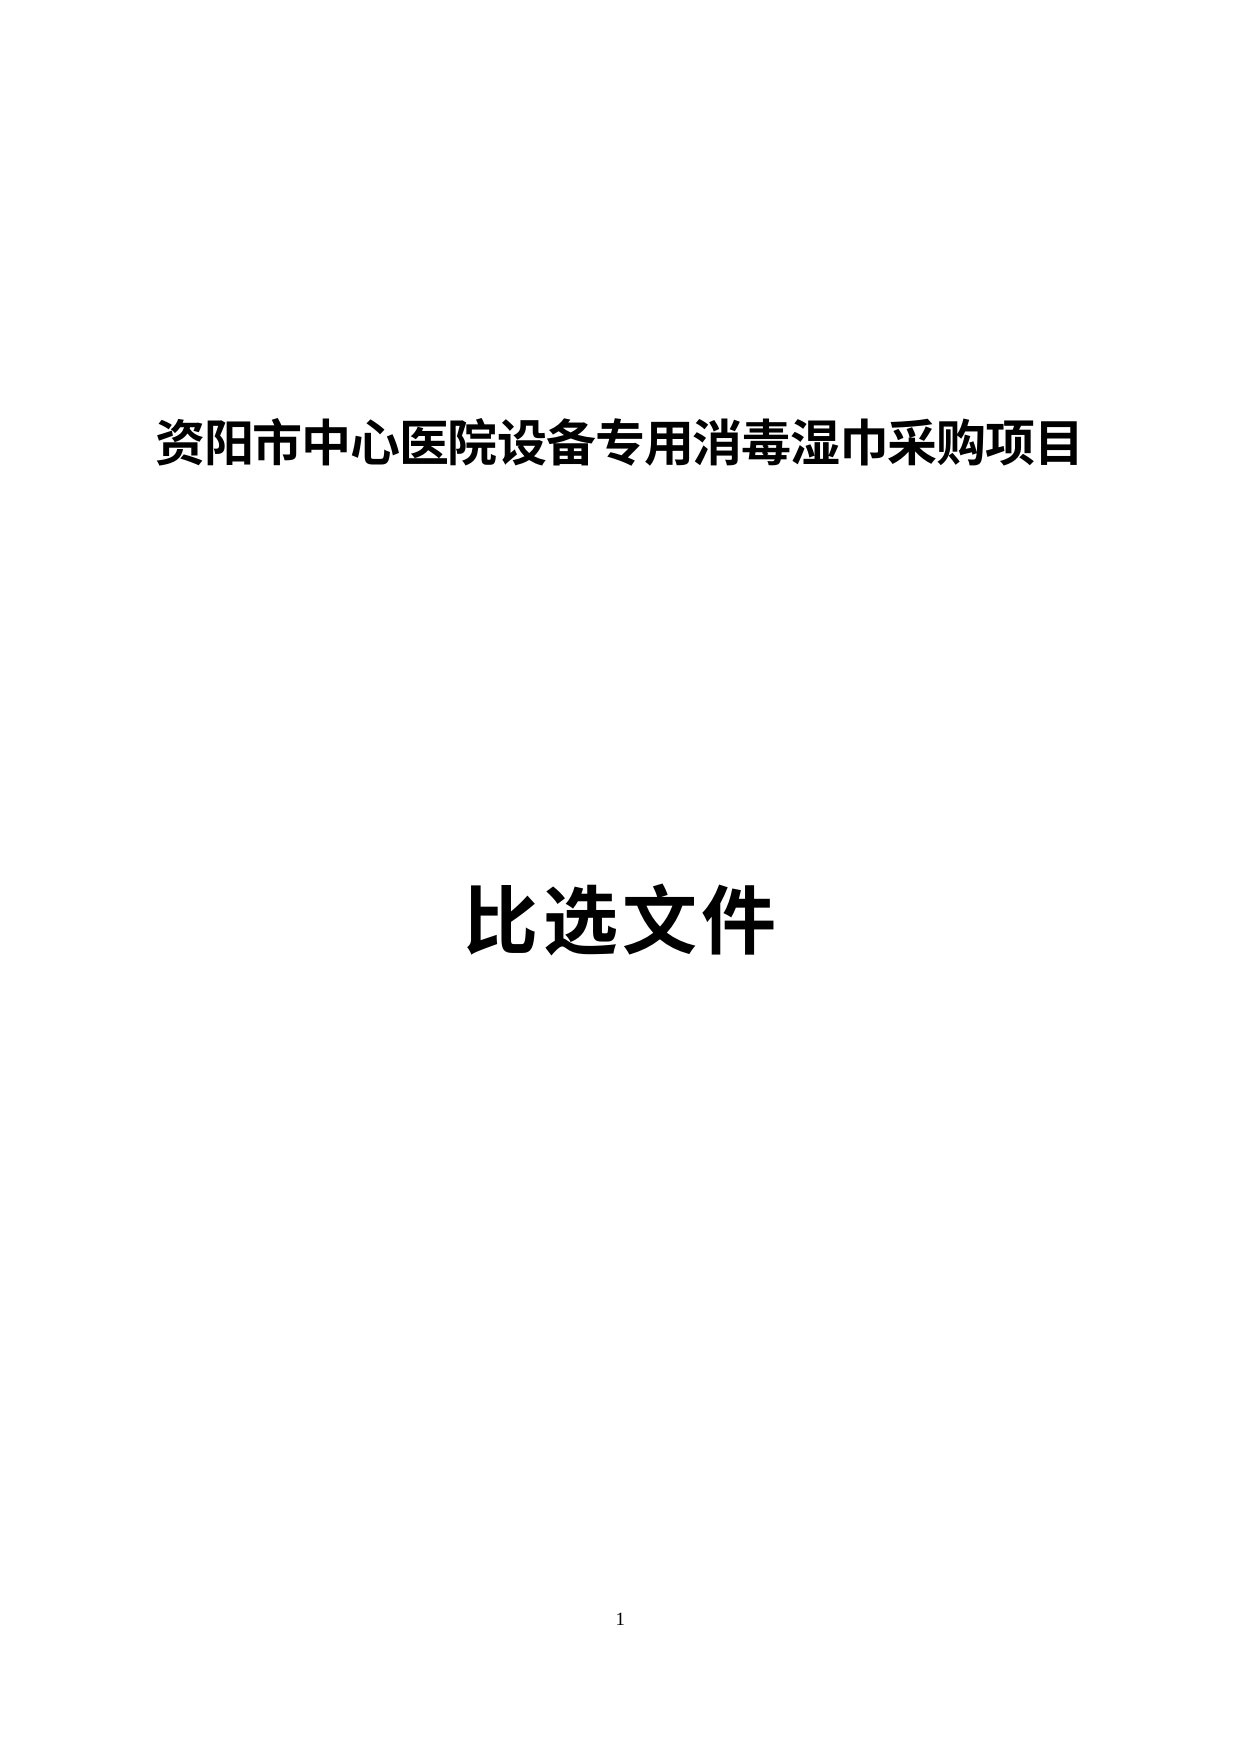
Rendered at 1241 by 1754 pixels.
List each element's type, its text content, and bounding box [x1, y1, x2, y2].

text 资阳市中心医院设备专用消毒湿巾采购项目 [153, 391, 1087, 488]
text 比选文件 [153, 851, 1087, 981]
